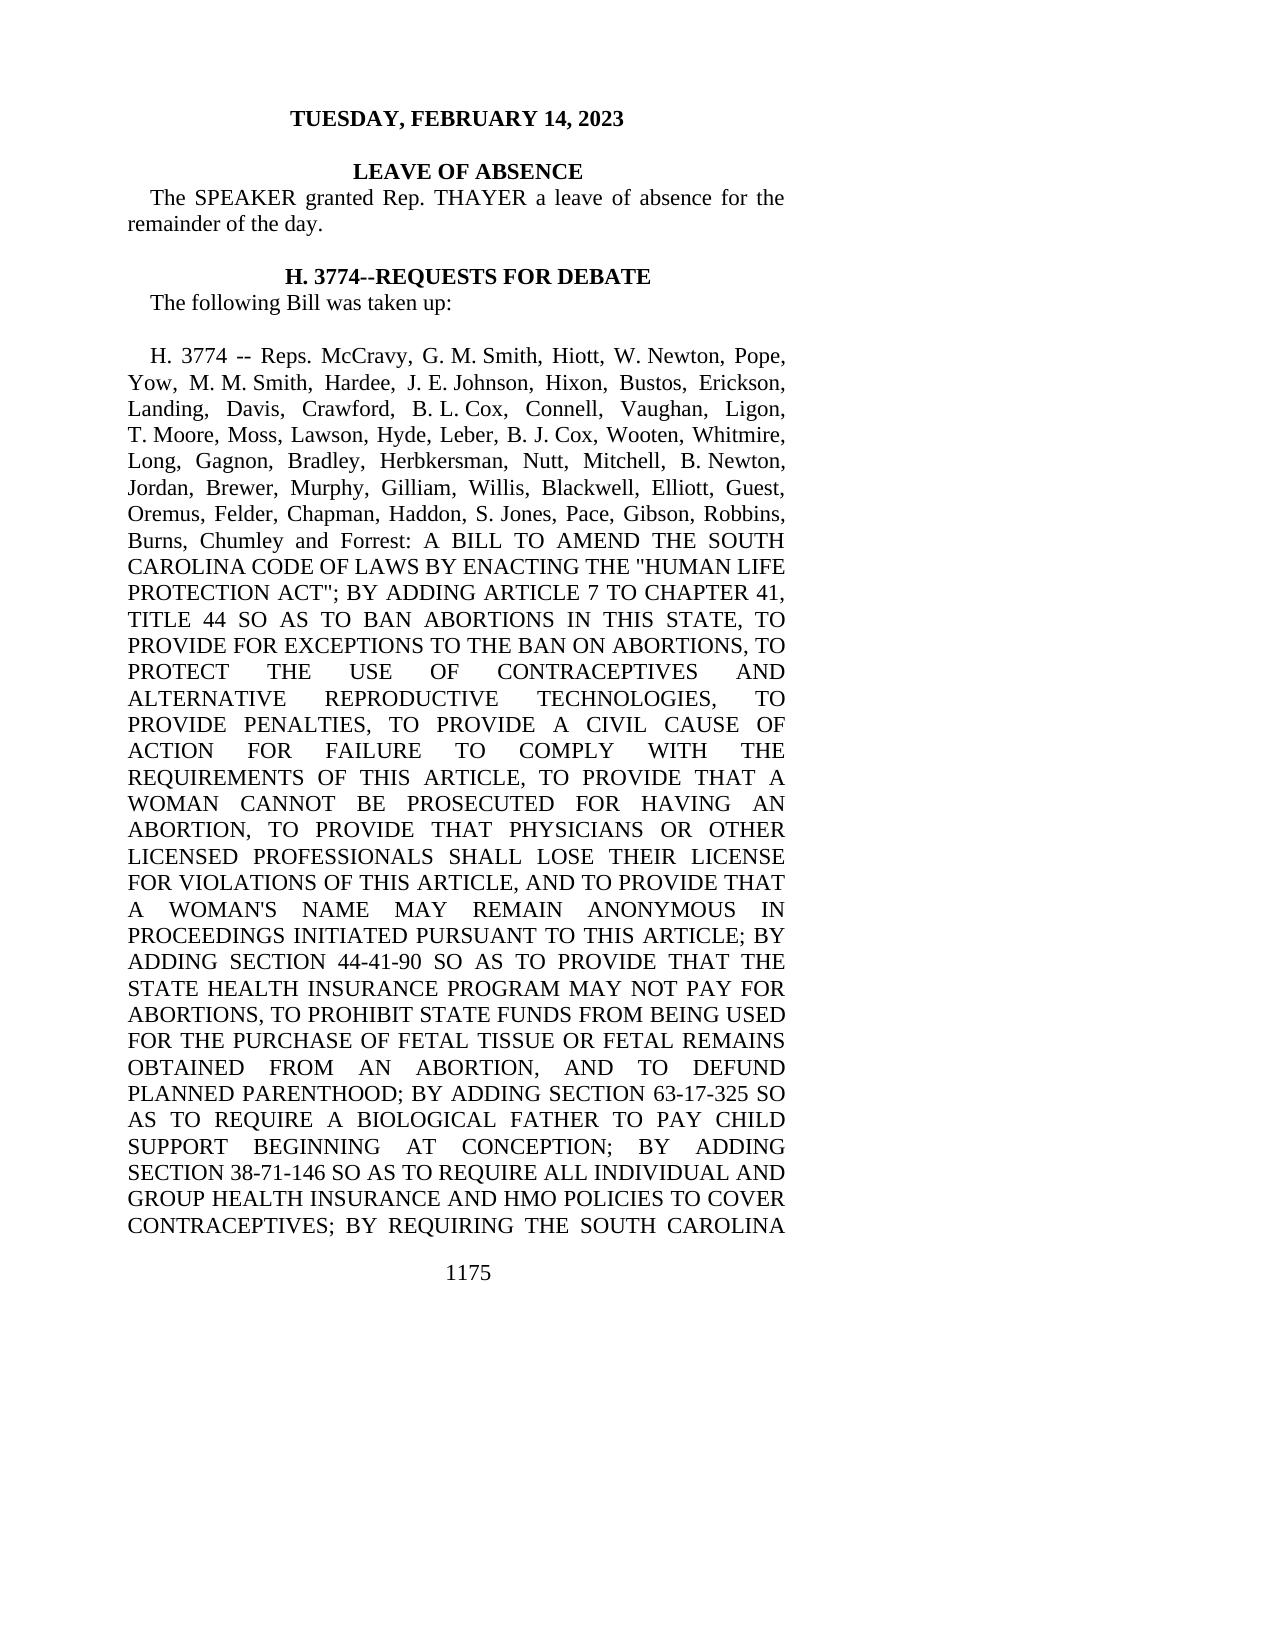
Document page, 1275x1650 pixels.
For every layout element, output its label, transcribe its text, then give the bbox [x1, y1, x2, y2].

text The SPEAKER granted Rep. THAYER a leave of absence for the remainder of the day. [127, 184, 786, 237]
text LEAVE OF ABSENCE [127, 158, 786, 184]
text The following Bill was taken up: [127, 289, 786, 316]
text H. 3774--REQUESTS FOR DEBATE [127, 263, 786, 289]
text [127, 342, 786, 1238]
